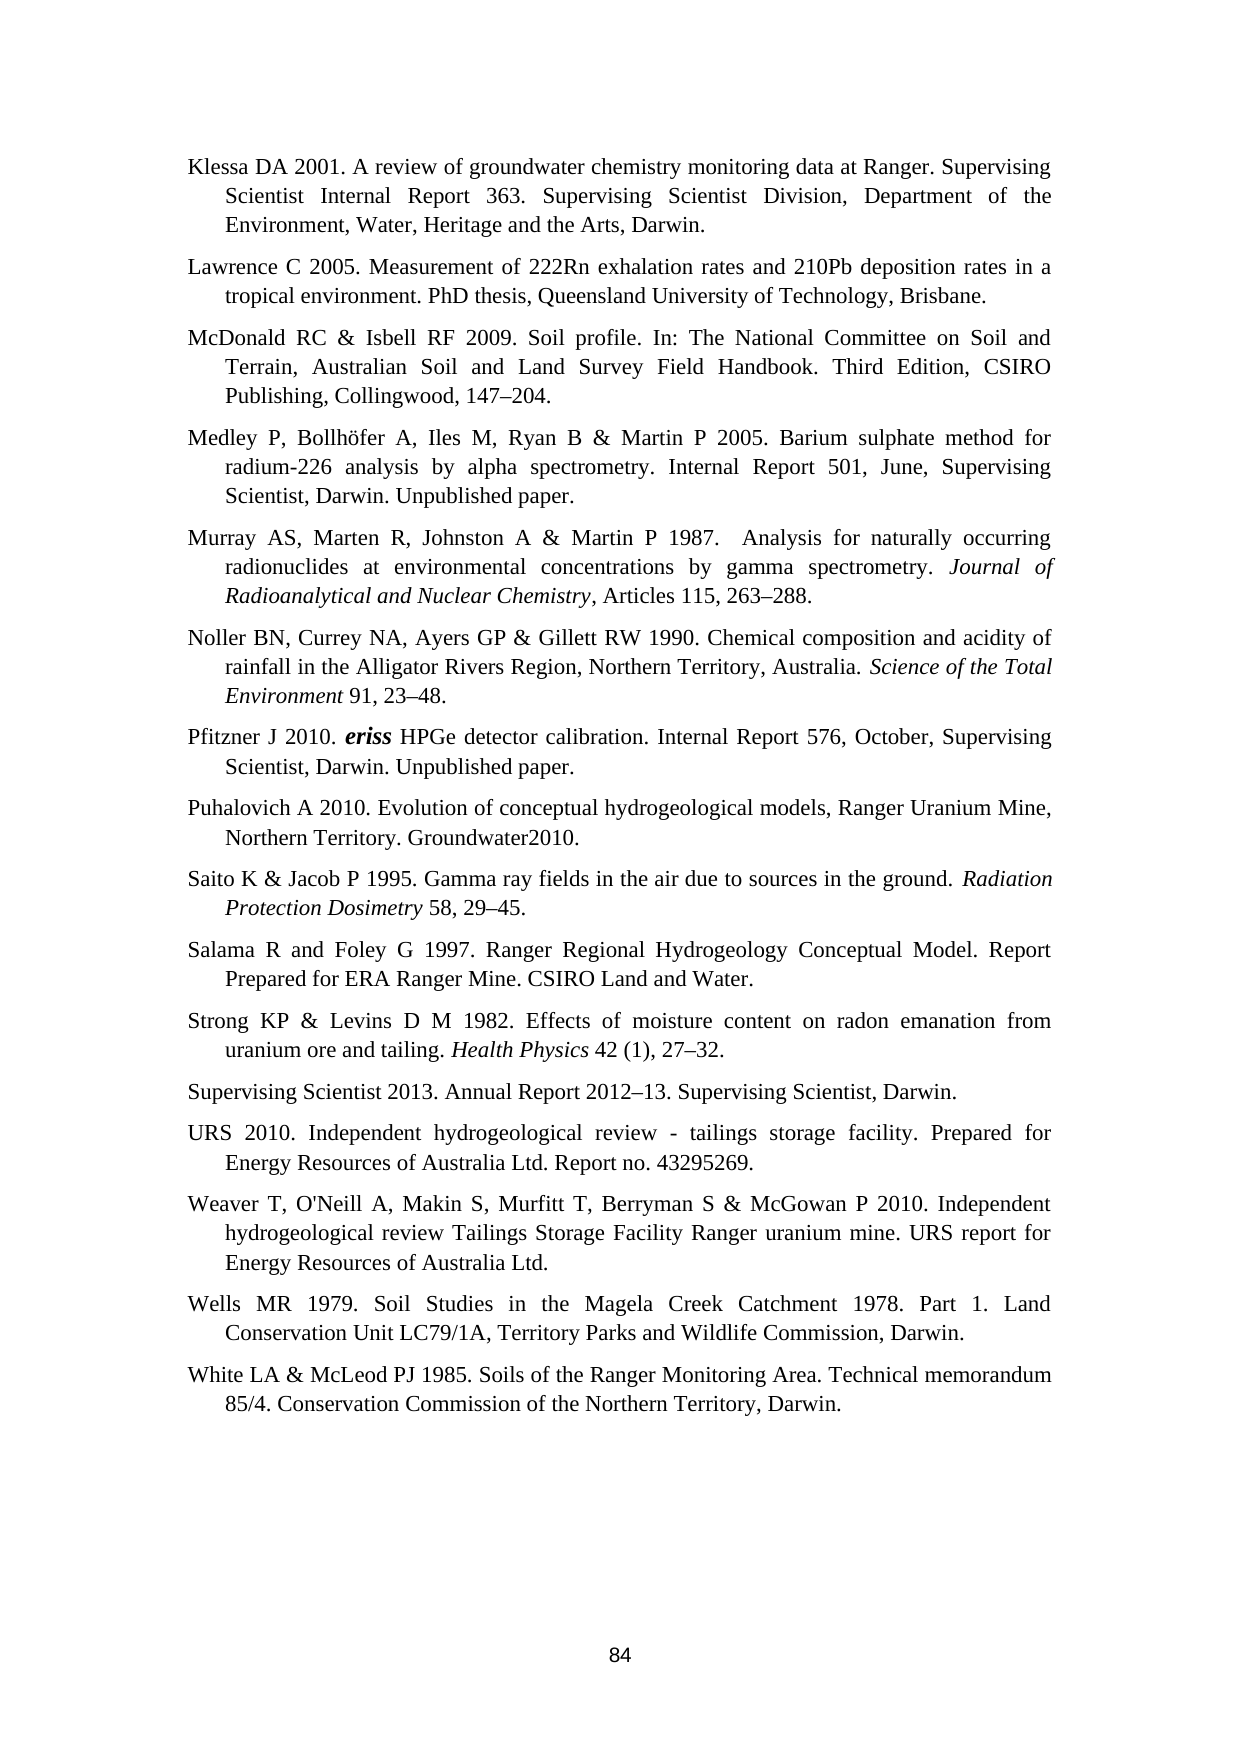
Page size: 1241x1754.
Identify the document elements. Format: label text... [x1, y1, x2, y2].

list Wells MR 1979. Soil Studies in the Magela Creek Catchment 1978. Part 1. Land Conservation Unit LC79/1A, Territory Parks and Wildlife Commission, Darwin. [187, 1287, 1053, 1346]
list Noller BN, Currey NA, Ayers GP & Gillett RW 1990. Chemical composition and acidity of rainfall in the Alligator Rivers Region, Northern Territory, Australia. Science of the Total Environment 91, 23–48. [187, 621, 1053, 708]
list Lawrence C 2005. Measurement of 222Rn exhalation rates and 210Pb deposition rates in a tropical environment. PhD thesis, Queensland University of Technology, Brisbane. [187, 250, 1053, 308]
list Pfitzner J 2010. eriss HPGe detector calibration. Internal Report 576, October, Supervising Scientist, Darwin. Unpublished paper. [187, 721, 1053, 779]
list Medley P, Bollhöfer A, Iles M, Ryan B & Martin P 2005. Barium sulphate method for radium-226 analysis by alpha spectrometry. Internal Report 501, June, Supervising Scientist, Darwin. Unpublished paper. [187, 421, 1053, 508]
list Puhalovich A 2010. Evolution of conceptual hydrogeological models, Ranger Uranium Mine, Northern Territory. Groundwater2010. [187, 792, 1053, 850]
list URS 2010. Independent hydrogeological review - tailings storage facility. Prepared for Energy Resources of Australia Ltd. Report no. 43295269. [187, 1117, 1053, 1175]
list Klessa DA 2001. A review of groundwater chemistry monitoring data at Ranger. Supervising Scientist Internal Report 363. Supervising Scientist Division, Department of the Environment, Water, Heritage and the Arts, Darwin. [187, 150, 1053, 237]
list Strong KP & Levins D M 1982. Effects of moisture content on radon emanation from uranium ore and tailing. Health Physics 42 (1), 27–32. [187, 1004, 1053, 1062]
list White LA & McLeod PJ 1985. Soils of the Ranger Monitoring Area. Technical memorandum 85/4. Conservation Commission of the Northern Territory, Darwin. [187, 1358, 1053, 1417]
list Supervising Scientist 2013. Annual Report 2012–13. Supervising Scientist, Darwin. [187, 1075, 1053, 1104]
list Weaver T, O'Neill A, Makin S, Murfitt T, Berryman S & McGowan P 2010. Independent hydrogeological review Tailings Storage Facility Ranger uranium mine. URS report for Energy Resources of Australia Ltd. [187, 1187, 1053, 1275]
list Salama R and Foley G 1997. Ranger Regional Hydrogeology Conceptual Model. Report Prepared for ERA Ranger Mine. CSIRO Land and Water. [187, 933, 1053, 992]
list McDonald RC & Isbell RF 2009. Soil profile. In: The National Committee on Soil and Terrain, Australian Soil and Land Survey Field Handbook. Third Edition, CSIRO Publishing, Collingwood, 147–204. [187, 321, 1053, 408]
list Saito K & Jacob P 1995. Gamma ray fields in the air due to sources in the ground. Radiation Protection Dosimetry 58, 29–45. [187, 862, 1053, 921]
list Murray AS, Marten R, Johnston A & Martin P 1987. Analysis for naturally occurring radionuclides at environmental concentrations by gamma spectrometry. Journal of Radioanalytical and Nuclear Chemistry, Articles 115, 263–288. [187, 521, 1053, 608]
